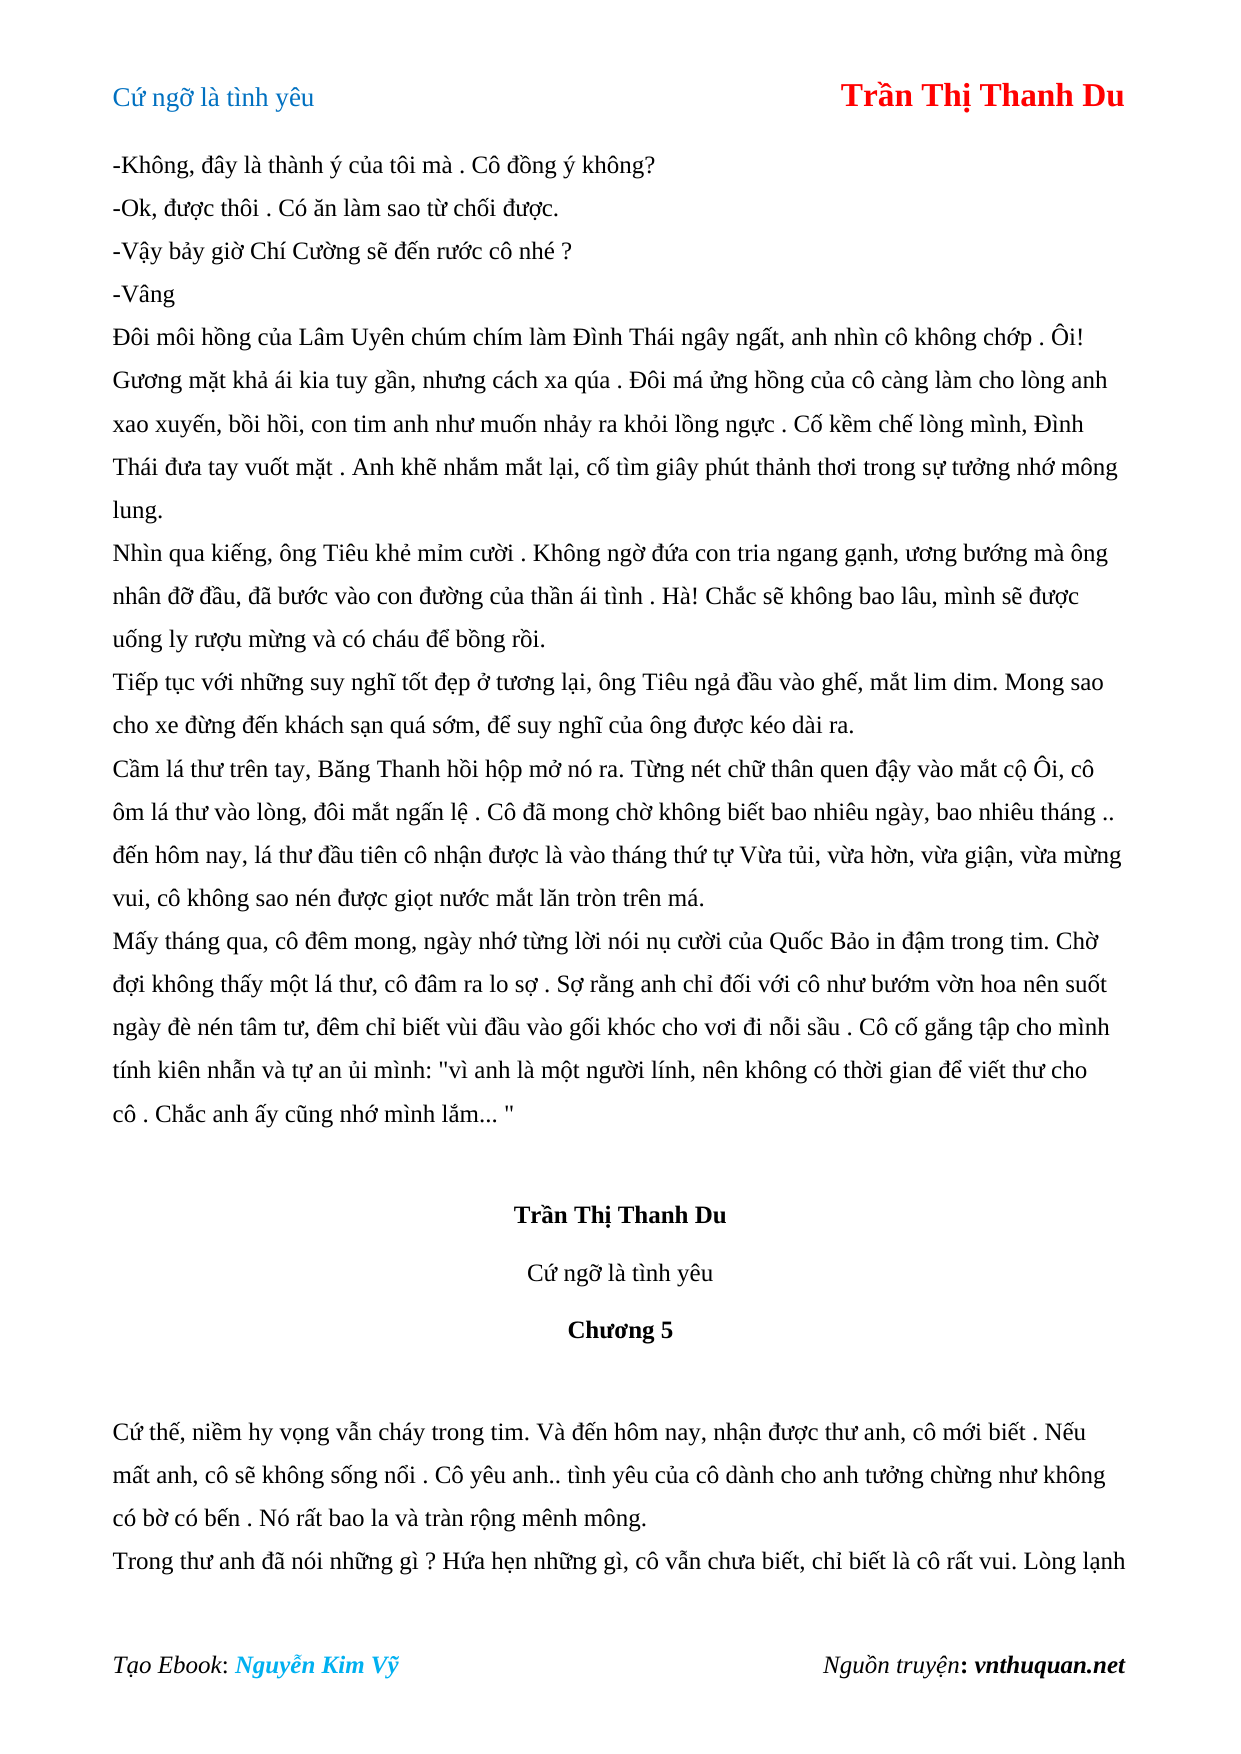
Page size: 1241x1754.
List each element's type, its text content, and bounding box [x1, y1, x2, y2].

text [112, 150, 1128, 1127]
text Chương 5 [112, 1316, 1128, 1344]
text Trần Thị Thanh Du [112, 1200, 1128, 1228]
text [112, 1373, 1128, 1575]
text Cứ ngỡ là tình yêu [112, 1258, 1128, 1286]
